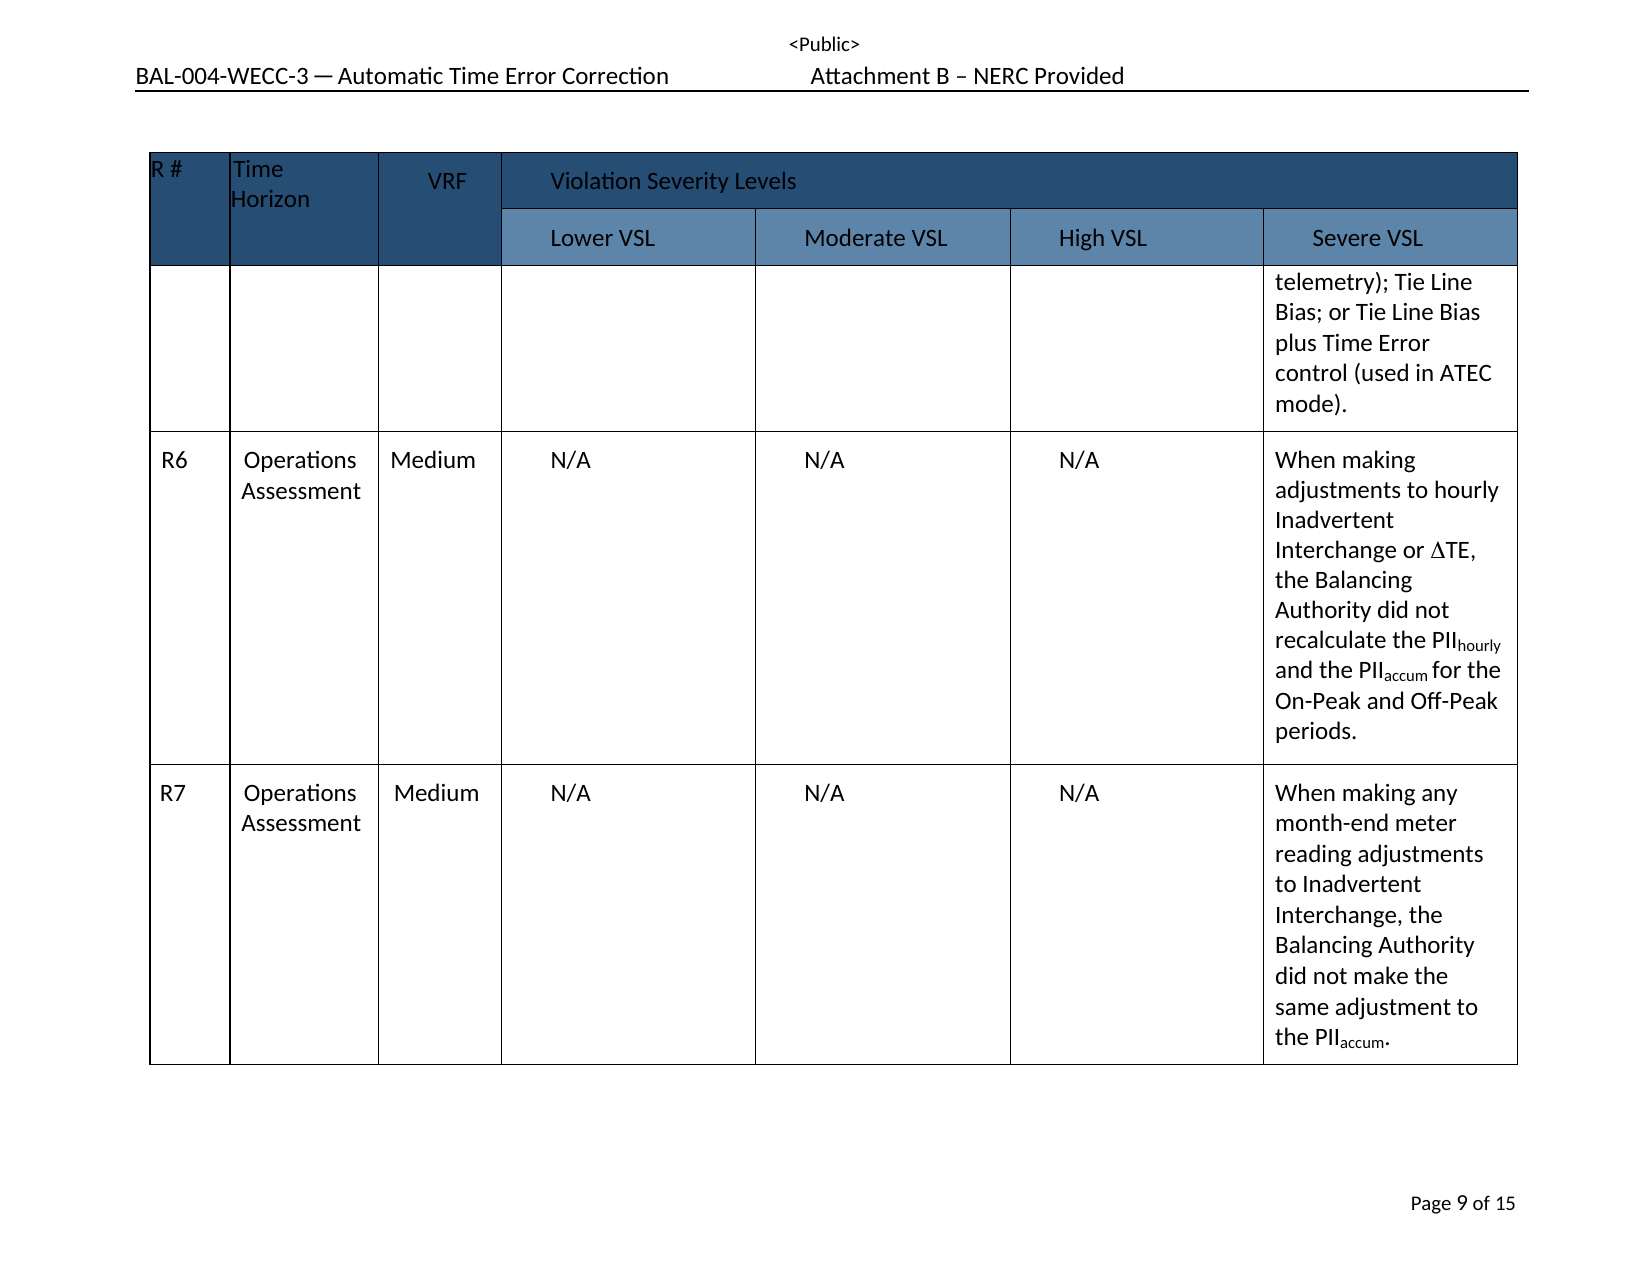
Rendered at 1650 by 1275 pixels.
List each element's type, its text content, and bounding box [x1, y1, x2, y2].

table_cell [756, 266, 1010, 431]
table_header Violation Severity Levels [502, 153, 1517, 208]
table_cell When making adjustments to hourly Inadvertent Interchange or TE, the Balancing Authority did not recalculate the PIIhourly and the PIIaccum for the On-Peak and Off-Peak periods. [1264, 432, 1517, 763]
table_cell [379, 208, 501, 265]
table_cell Operations Assessment [231, 765, 378, 1064]
table_header R # [151, 153, 229, 265]
table_cell N/A [502, 765, 755, 1064]
table_cell High VSL [1011, 209, 1263, 265]
table_cell N/A [756, 765, 1010, 1064]
table_cell [151, 266, 229, 431]
table_cell N/A [756, 432, 1010, 763]
table_cell [379, 266, 501, 431]
table_cell R6 [151, 432, 229, 763]
table_cell R7 [151, 765, 229, 1064]
table_header VRF [379, 153, 501, 208]
table_cell N/A [1011, 432, 1263, 763]
table_cell Medium [379, 432, 501, 763]
table_cell telemetry); Tie Line Bias; or Tie Line Bias plus Time Error control (used in ATEC mode). [1264, 266, 1517, 431]
table_header Time Horizon [231, 153, 378, 265]
table_cell [1011, 266, 1263, 431]
table_cell Lower VSL [502, 209, 755, 265]
table_cell [502, 266, 755, 431]
table_cell Moderate VSL [756, 209, 1010, 265]
table_cell Medium [379, 765, 501, 1064]
table_cell N/A [502, 432, 755, 763]
table_cell Operations Assessment [231, 432, 378, 763]
table_cell [231, 266, 378, 431]
table_cell When making any month-end meter reading adjustments to Inadvertent Interchange, the Balancing Authority did not make the same adjustment to the PIIaccum. [1264, 765, 1517, 1064]
table_cell N/A [1011, 765, 1263, 1064]
table_cell Severe VSL [1264, 209, 1517, 265]
